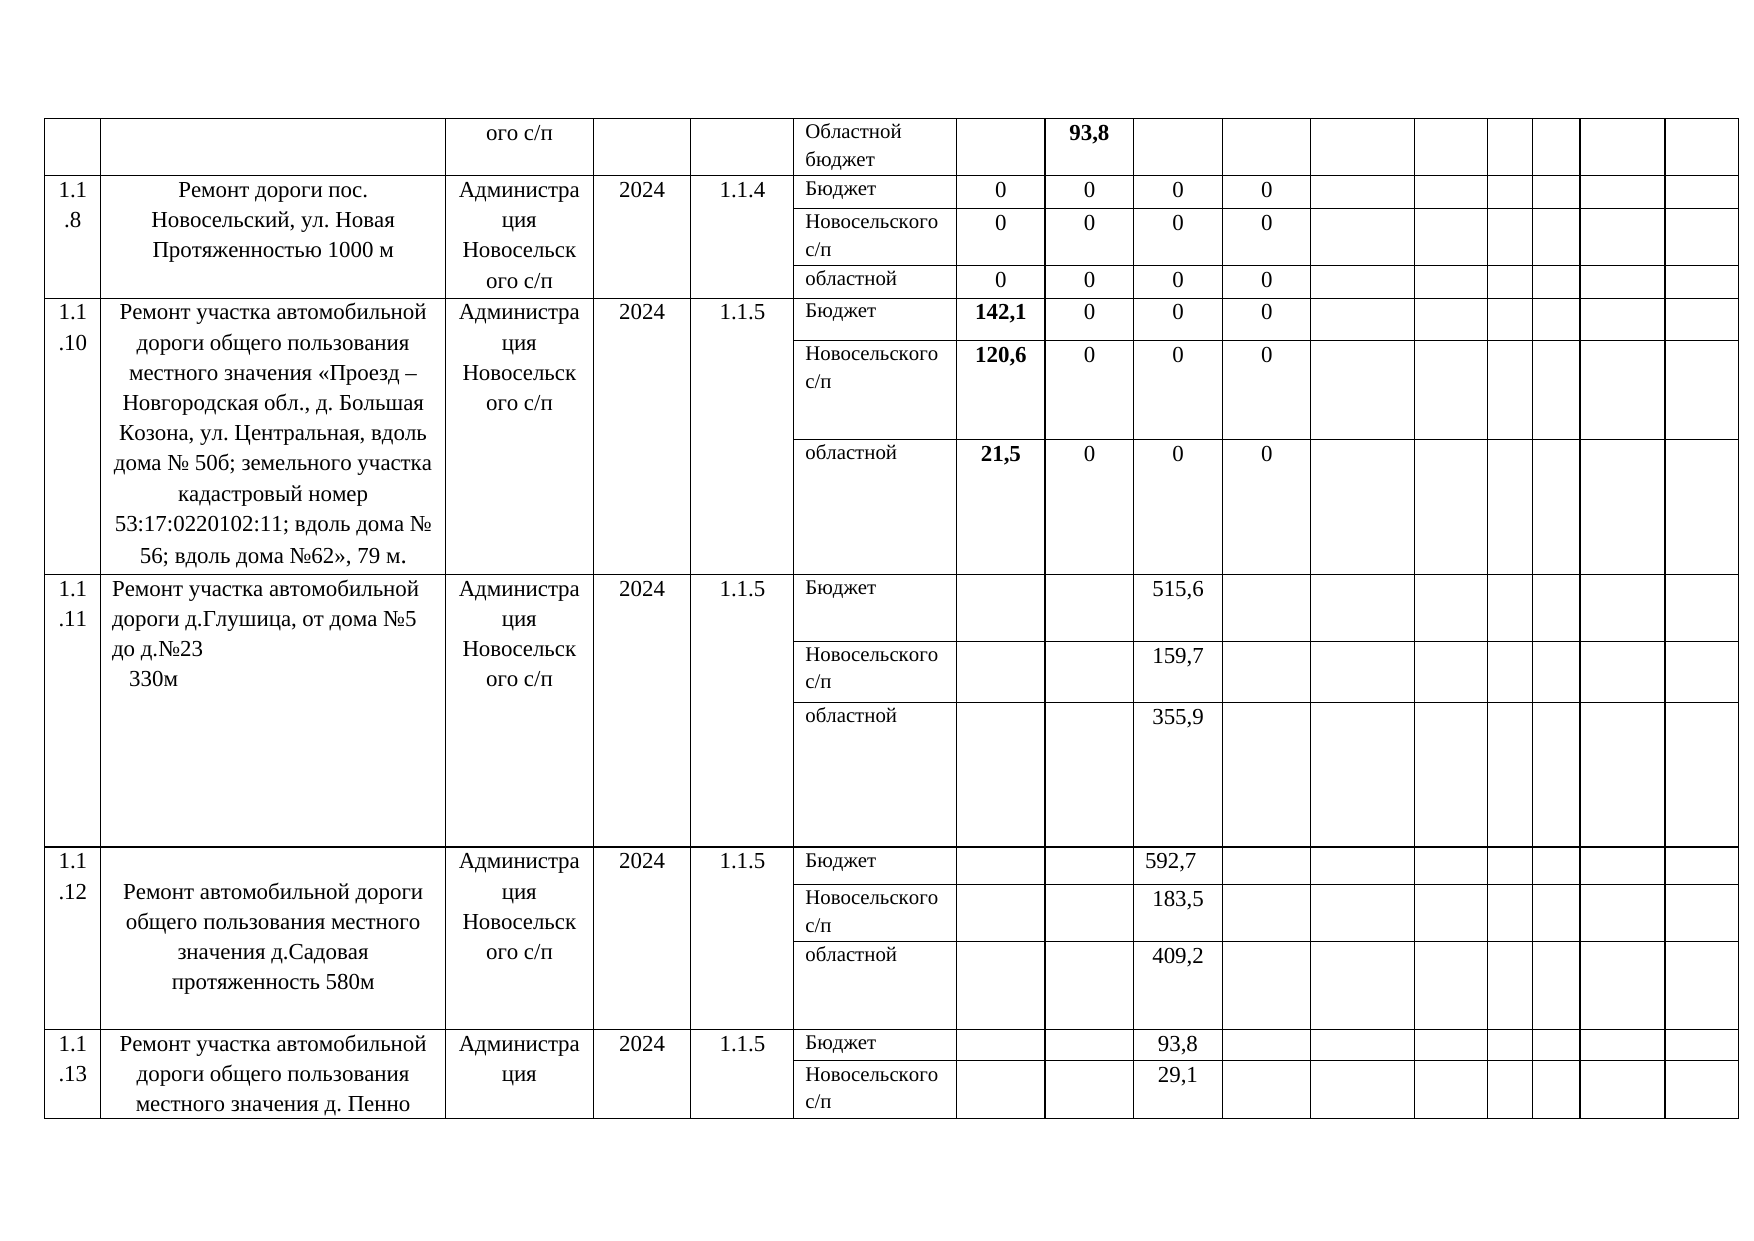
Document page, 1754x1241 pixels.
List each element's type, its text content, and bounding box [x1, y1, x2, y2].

table_cell 0 [1223, 440, 1310, 573]
table_cell 1.1.13 [45, 1030, 100, 1117]
table_cell Новосельского с/п [794, 209, 956, 265]
table_cell [1533, 209, 1579, 265]
table_cell 120,6 [957, 341, 1044, 438]
table_cell областной [794, 942, 956, 1029]
table_cell [1311, 440, 1414, 573]
table_cell [1488, 942, 1532, 1029]
table_cell [1533, 299, 1579, 340]
table_cell 0 [1223, 299, 1310, 340]
table_cell [1046, 575, 1133, 641]
table_cell [957, 885, 1044, 941]
table_cell [1666, 341, 1738, 438]
table_cell [1488, 703, 1532, 846]
table_cell 0 [1134, 299, 1222, 340]
table_cell [1581, 266, 1664, 297]
table_cell Администрация Новосельского с/п [446, 176, 593, 297]
table_cell [1533, 575, 1579, 641]
table_cell [1415, 642, 1487, 702]
table_cell 0 [1134, 176, 1222, 208]
table_cell [1311, 642, 1414, 702]
table_cell [1415, 1030, 1487, 1060]
table_cell [1223, 885, 1310, 941]
table_cell [1134, 119, 1222, 175]
table_cell [1488, 209, 1532, 265]
table_cell [1223, 1061, 1310, 1117]
table_cell [1311, 119, 1414, 175]
table_cell областной [794, 440, 956, 573]
table_cell 0 [1134, 341, 1222, 438]
table_cell Бюджет [794, 575, 956, 641]
table_cell [1581, 209, 1664, 265]
table_cell [1311, 176, 1414, 208]
table_cell [1488, 299, 1532, 340]
table_cell [1488, 266, 1532, 297]
table_cell 93,8 [1046, 119, 1133, 175]
table_cell [1666, 575, 1738, 641]
table_cell Новосельского с/п [794, 341, 956, 438]
table_cell 1.1.12 [45, 848, 100, 1029]
table_cell 1.1.5 [691, 575, 793, 846]
table_cell [1223, 575, 1310, 641]
table_cell [957, 942, 1044, 1029]
table_cell Ремонт участка автомобильной дороги общего пользования местного значения «Проезд – Новгородская обл., д. Большая Козона, ул. Центральная, вдоль дома № 50б; земельного участка кадастровый номер 53:17:0220102:11; вдоль дома № 56; вдоль дома №62», 79 м. [101, 299, 445, 573]
table_cell Бюджет [794, 176, 956, 208]
table_cell [1415, 176, 1487, 208]
table_cell [1311, 1061, 1414, 1117]
table_cell [1046, 642, 1133, 702]
table_cell [1488, 885, 1532, 941]
table_cell [1488, 1061, 1532, 1117]
table_cell 0 [1223, 266, 1310, 297]
table_cell 183,5 [1134, 885, 1222, 941]
table_cell [1415, 341, 1487, 438]
table_cell 2024 [594, 1030, 690, 1117]
table_cell Новосельского с/п [794, 1061, 956, 1117]
table_cell областной [794, 703, 956, 846]
table_cell [1533, 703, 1579, 846]
table_cell Новосельскогос/п [794, 642, 956, 702]
table_cell Бюджет [794, 848, 956, 884]
table_cell [1488, 575, 1532, 641]
table_cell [1666, 942, 1738, 1029]
table_cell [1666, 119, 1738, 175]
table_cell [1415, 266, 1487, 297]
table_cell 2024 [594, 176, 690, 297]
table_cell 0 [957, 209, 1044, 265]
table_cell 409,2 [1134, 942, 1222, 1029]
table_cell [1533, 942, 1579, 1029]
table_cell [1666, 440, 1738, 573]
table_cell [957, 703, 1044, 846]
table_cell Новосельского с/п [794, 885, 956, 941]
table_cell 1.1.5 [691, 299, 793, 573]
table_cell [1223, 942, 1310, 1029]
table_cell [1581, 642, 1664, 702]
table_cell 0 [957, 266, 1044, 297]
table_cell 1.1.10 [45, 299, 100, 573]
table_cell 0 [1223, 176, 1310, 208]
table_cell 0 [1134, 209, 1222, 265]
table_cell [1533, 1061, 1579, 1117]
table_cell [1533, 885, 1579, 941]
table_cell 1.1.11 [45, 575, 100, 846]
table_cell [1533, 642, 1579, 702]
table_cell [1046, 1030, 1133, 1060]
table_cell [1311, 1030, 1414, 1060]
table_cell [1581, 885, 1664, 941]
table_cell [1666, 299, 1738, 340]
table_cell 1.1.4 [691, 176, 793, 297]
table_cell [957, 1061, 1044, 1117]
table_cell [1415, 119, 1487, 175]
table_cell [1223, 848, 1310, 884]
table_cell [1415, 575, 1487, 641]
table_cell 0 [1046, 176, 1133, 208]
table_cell [1533, 266, 1579, 297]
table_cell [1488, 1030, 1532, 1060]
table_cell 592,7 [1134, 848, 1222, 884]
table_cell [1046, 1061, 1133, 1117]
table_cell [1581, 848, 1664, 884]
table_cell Администрация Новосельского с/п [446, 1030, 593, 1117]
table_cell Администрация Новосельского с/п [446, 848, 593, 1029]
table_cell [1666, 703, 1738, 846]
table_cell [1581, 176, 1664, 208]
table_cell [1311, 209, 1414, 265]
table_cell [1488, 848, 1532, 884]
table_cell Ремонт дороги пос. Новосельский, ул. Новая Протяженностью 1000 м [101, 176, 445, 297]
table_cell 515,6 [1134, 575, 1222, 641]
table_cell [1488, 176, 1532, 208]
table_cell [1533, 848, 1579, 884]
table_cell [1581, 942, 1664, 1029]
table_cell [1581, 119, 1664, 175]
table_cell [1415, 440, 1487, 573]
table_cell [1666, 176, 1738, 208]
table_cell [1415, 209, 1487, 265]
table_cell [1415, 299, 1487, 340]
table_cell 355,9 [1134, 703, 1222, 846]
table_cell [957, 1030, 1044, 1060]
table_cell [1311, 703, 1414, 846]
table_cell [1666, 848, 1738, 884]
table_cell 159,7 [1134, 642, 1222, 702]
table_cell [1311, 341, 1414, 438]
table_cell [1046, 885, 1133, 941]
table_cell [1533, 1030, 1579, 1060]
table_cell [1415, 885, 1487, 941]
table_cell [1666, 266, 1738, 297]
table_cell [1415, 1061, 1487, 1117]
table_cell 0 [1046, 266, 1133, 297]
table_cell 0 [1134, 266, 1222, 297]
table_cell [1311, 575, 1414, 641]
table_cell [1415, 848, 1487, 884]
table_cell [1488, 119, 1532, 175]
table_cell [1581, 575, 1664, 641]
table_cell [1046, 942, 1133, 1029]
table_cell Бюджет [794, 1030, 956, 1060]
table_cell Ремонт автомобильной дороги общего пользования местного значения д.Садовая протяженность 580м [101, 848, 445, 1029]
table_cell [1488, 341, 1532, 438]
table_cell [1666, 1061, 1738, 1117]
table_cell областной [794, 266, 956, 297]
table_cell [1581, 440, 1664, 573]
table_cell [1581, 299, 1664, 340]
table_cell [1311, 885, 1414, 941]
table_cell 0 [1223, 341, 1310, 438]
table_cell [1223, 1030, 1310, 1060]
table_cell 2024 [594, 848, 690, 1029]
table_cell [1533, 440, 1579, 573]
table_cell [1533, 176, 1579, 208]
table_cell [1046, 703, 1133, 846]
table_cell [1666, 1030, 1738, 1060]
table_cell 142,1 [957, 299, 1044, 340]
table_cell [957, 119, 1044, 175]
table_cell Администрация Новосельского с/п [446, 299, 593, 573]
table_cell 0 [1134, 440, 1222, 573]
table_cell 1.1.8 [45, 176, 100, 297]
table_cell Ремонт участка автомобильной дороги общего пользования местного значения д. Пенно протяженность 92,3м [101, 1030, 445, 1117]
table_cell Администрация Новосельского с/п [446, 575, 593, 846]
table_cell Бюджет [794, 299, 956, 340]
table_cell [1415, 703, 1487, 846]
table_cell [1581, 1030, 1664, 1060]
table_cell 93,8 [1134, 1030, 1222, 1060]
table_cell 1.1.5 [691, 848, 793, 1029]
table_cell [1533, 341, 1579, 438]
table_cell [1581, 1061, 1664, 1117]
table_cell Областной бюджет [794, 119, 956, 175]
table_cell 0 [1223, 209, 1310, 265]
table_cell [1223, 703, 1310, 846]
table_cell [1311, 266, 1414, 297]
table_cell [1581, 341, 1664, 438]
table_cell [957, 575, 1044, 641]
table_cell Ремонт участка автомобильной дороги д.Глушица, от дома №5 до д.№23 330м [101, 575, 445, 846]
table_cell [1488, 440, 1532, 573]
table_cell [957, 848, 1044, 884]
table_cell [1223, 119, 1310, 175]
table_cell 0 [957, 176, 1044, 208]
table_cell [1311, 942, 1414, 1029]
table_cell [1415, 942, 1487, 1029]
table_cell [1311, 848, 1414, 884]
table_cell [1666, 209, 1738, 265]
table_cell 0 [1046, 299, 1133, 340]
table_cell [1046, 848, 1133, 884]
table_cell 21,5 [957, 440, 1044, 573]
table_cell 1.1.5 [691, 1030, 793, 1117]
table_cell [1666, 642, 1738, 702]
table_cell [957, 642, 1044, 702]
table_cell 2024 [594, 575, 690, 846]
table_cell [1533, 119, 1579, 175]
table_cell [1581, 703, 1664, 846]
table_cell 2024 [594, 299, 690, 573]
table_cell 0 [1046, 209, 1133, 265]
table_cell [1488, 642, 1532, 702]
table_cell 0 [1046, 440, 1133, 573]
table_cell [1311, 299, 1414, 340]
table_cell 0 [1046, 341, 1133, 438]
table_cell [1223, 642, 1310, 702]
table_cell 29,1 [1134, 1061, 1222, 1117]
table_cell [1666, 885, 1738, 941]
